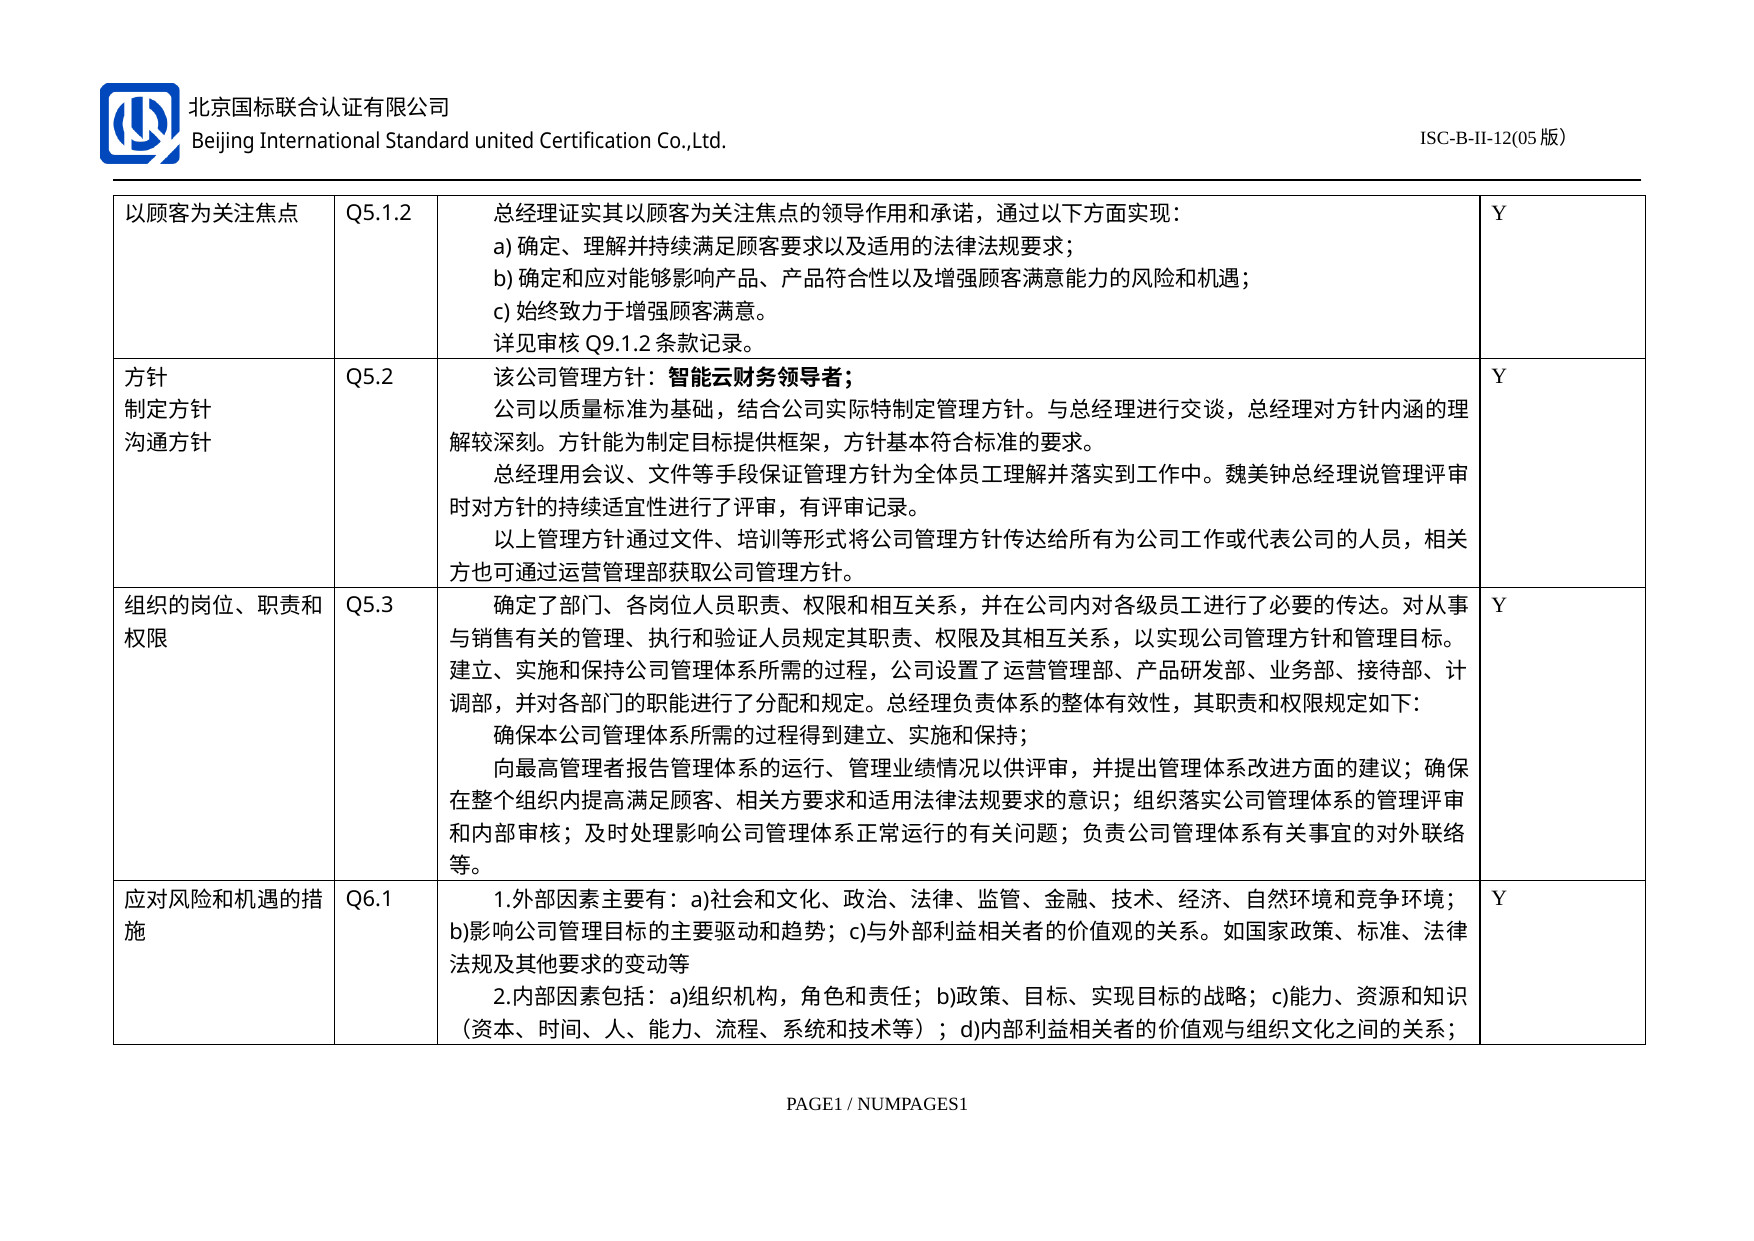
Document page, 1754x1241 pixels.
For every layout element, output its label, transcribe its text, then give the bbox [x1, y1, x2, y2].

table_cell 总经理证实其以顾客为关注焦点的领导作用和承诺，通过以下方面实现： a) 确定、理解并持续满足顾客要求以及适用的法律法规要求； b) 确定和应对能够影响产品、产品符合性以及增强顾客满意能力的风险和机遇； c) 始终致力于增强顾客满意。 详见审核Q9.1.2条款记录。 [438, 196, 1479, 358]
table_cell Q6.1 [335, 881, 437, 1044]
table_cell Q5.2 [335, 359, 437, 587]
table_cell Q5.1.2 [335, 196, 437, 358]
picture [100, 83, 180, 164]
table_cell Y [1481, 359, 1645, 587]
table_cell 该公司管理方针：智能云财务领导者； 公司以质量标准为基础，结合公司实际特制定管理方针。与总经理进行交谈，总经理对方针内涵的理解较深刻。方针能为制定目标提供框架，方针基本符合标准的要求。 总经理用会议、文件等手段保证管理方针为全体员工理解并落实到工作中。魏美钟总经理说管理评审时对方针的持续适宜性进行了评审，有评审记录。 以上管理方针通过文件、培训等形式将公司管理方针传达给所有为公司工作或代表公司的人员，相关方也可通过运营管理部获取公司管理方针。 [438, 359, 1479, 587]
table_cell 方针 制定方针 沟通方针 [114, 359, 334, 587]
table_cell 组织的岗位、职责和权限 [114, 588, 334, 880]
table_cell 应对风险和机遇的措施 [114, 881, 334, 1044]
table_cell Y [1481, 881, 1645, 1044]
table_cell 确定了部门、各岗位人员职责、权限和相互关系，并在公司内对各级员工进行了必要的传达。对从事与销售有关的管理、执行和验证人员规定其职责、权限及其相互关系，以实现公司管理方针和管理目标。建立、实施和保持公司管理体系所需的过程，公司设置了运营管理部、产品研发部、业务部、接待部、计调部，并对各部门的职能进行了分配和规定。总经理负责体系的整体有效性，其职责和权限规定如下： 确保本公司管理体系所需的过程得到建立、实施和保持； 向最高管理者报告管理体系的运行、管理业绩情况以供评审，并提出管理体系改进方面的建议；确保在整个组织内提高满足顾客、相关方要求和适用法律法规要求的意识；组织落实公司管理体系的管理评审和内部审核；及时处理影响公司管理体系正常运行的有关问题；负责公司管理体系有关事宜的对外联络等。 [438, 588, 1479, 880]
table_cell 以顾客为关注焦点 [114, 196, 334, 358]
table_cell Y [1481, 588, 1645, 880]
table_cell Q5.3 [335, 588, 437, 880]
table_cell Y [1481, 196, 1645, 358]
